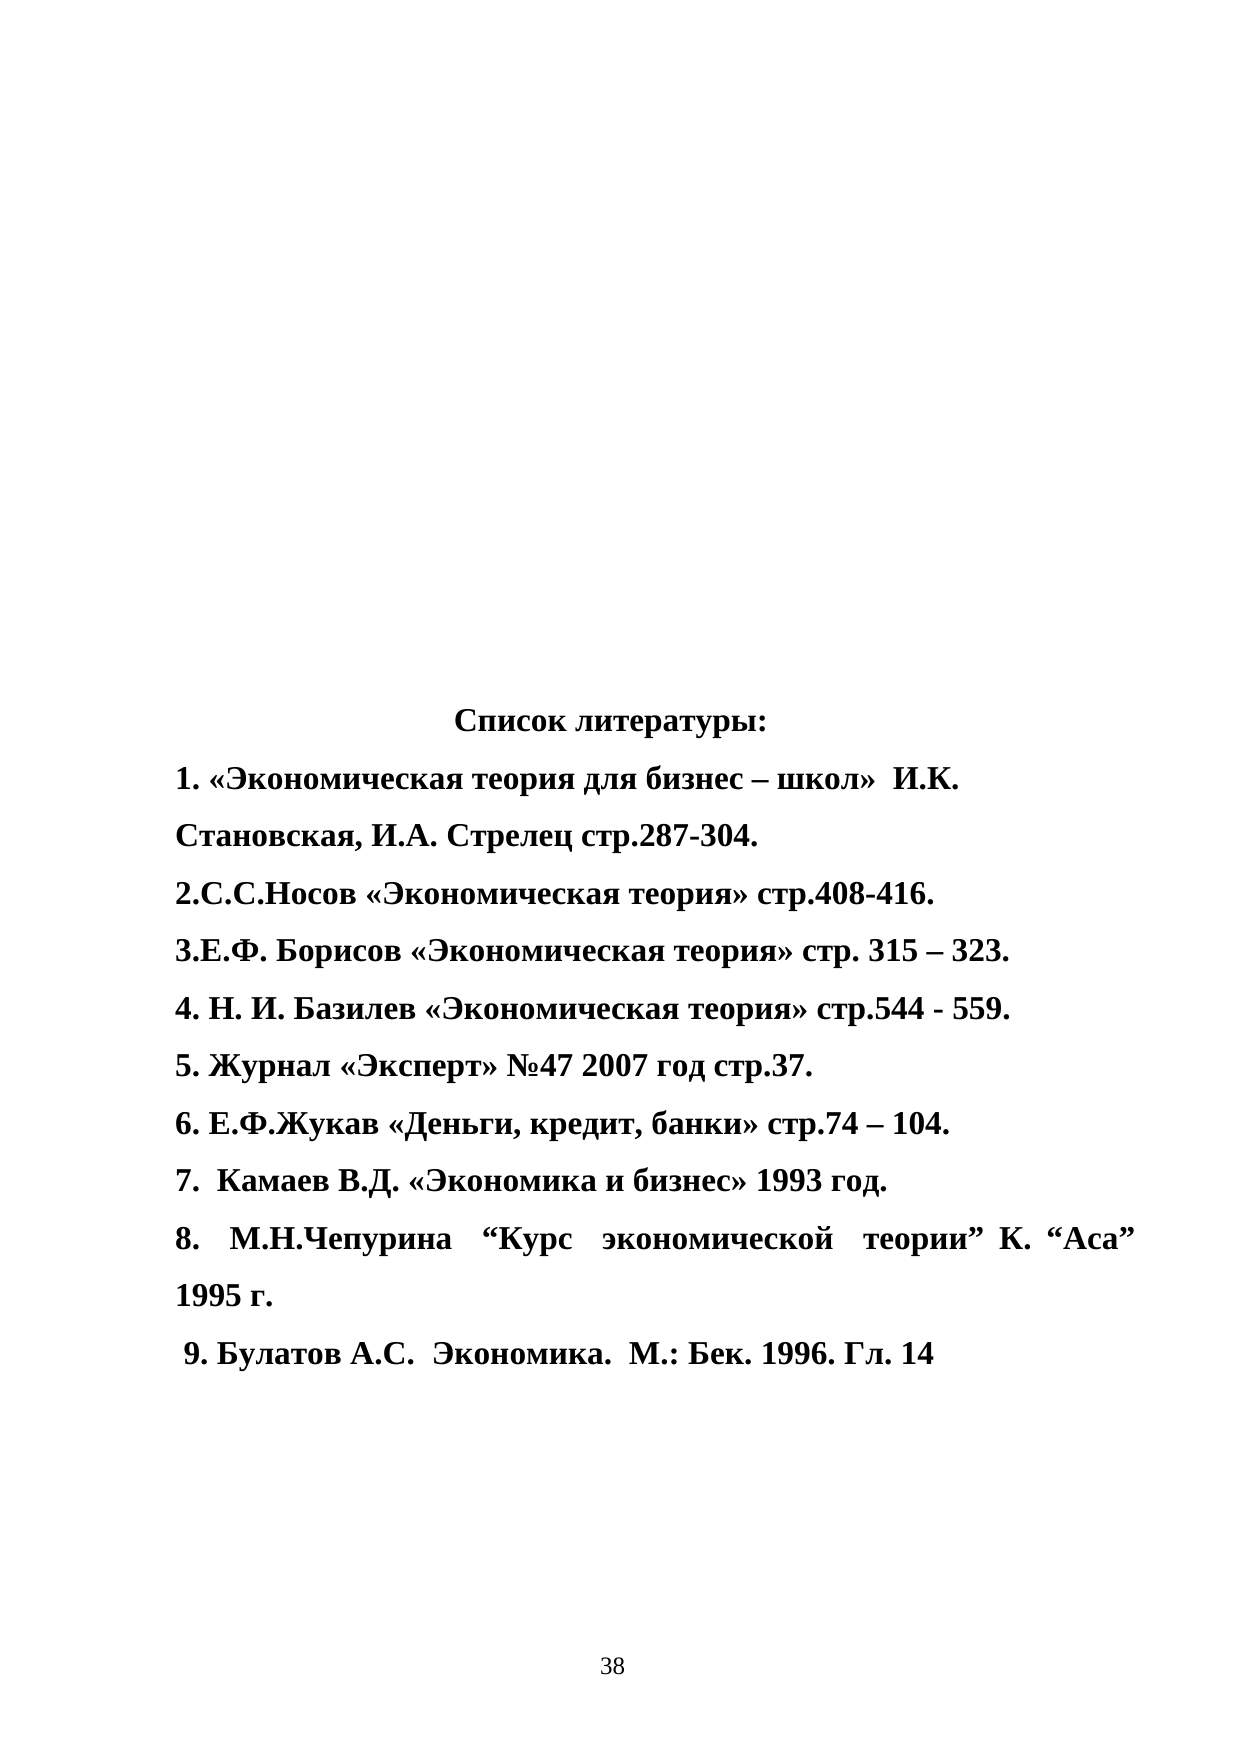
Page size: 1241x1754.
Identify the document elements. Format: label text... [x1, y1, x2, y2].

text 7. Камаев В.Д. «Экономика и бизнес» 1993 год. [175, 1160, 1137, 1199]
text 9. Булатов А.С. Экономика. М.: Бек. 1996. Гл. 14 [175, 1333, 1137, 1371]
text 3.Е.Ф. Борисов «Экономическая теория» стр. 315 – 323. [175, 930, 1134, 969]
text 4. Н. И. Базилев «Экономическая теория» стр.544 - 559. [175, 988, 1134, 1026]
text 6. Е.Ф.Жукав «Деньги, кредит, банки» стр.74 – 104. [175, 1103, 1137, 1141]
text 2.С.С.Носов «Экономическая теория» стр.408-416. [175, 873, 1134, 911]
text Список литературы: [87, 700, 1134, 739]
text 1. «Экономическая теория для бизнес – школ» И.К. Становская, И.А. Стрелец стр.287-304. [175, 758, 1134, 854]
text 8. М.Н.Чепурина “Курс экономической теории” К. “Аса” . [175, 1218, 1137, 1314]
text 5. Журнал «Эксперт» №47 2007 год стр.37. [175, 1045, 1134, 1084]
